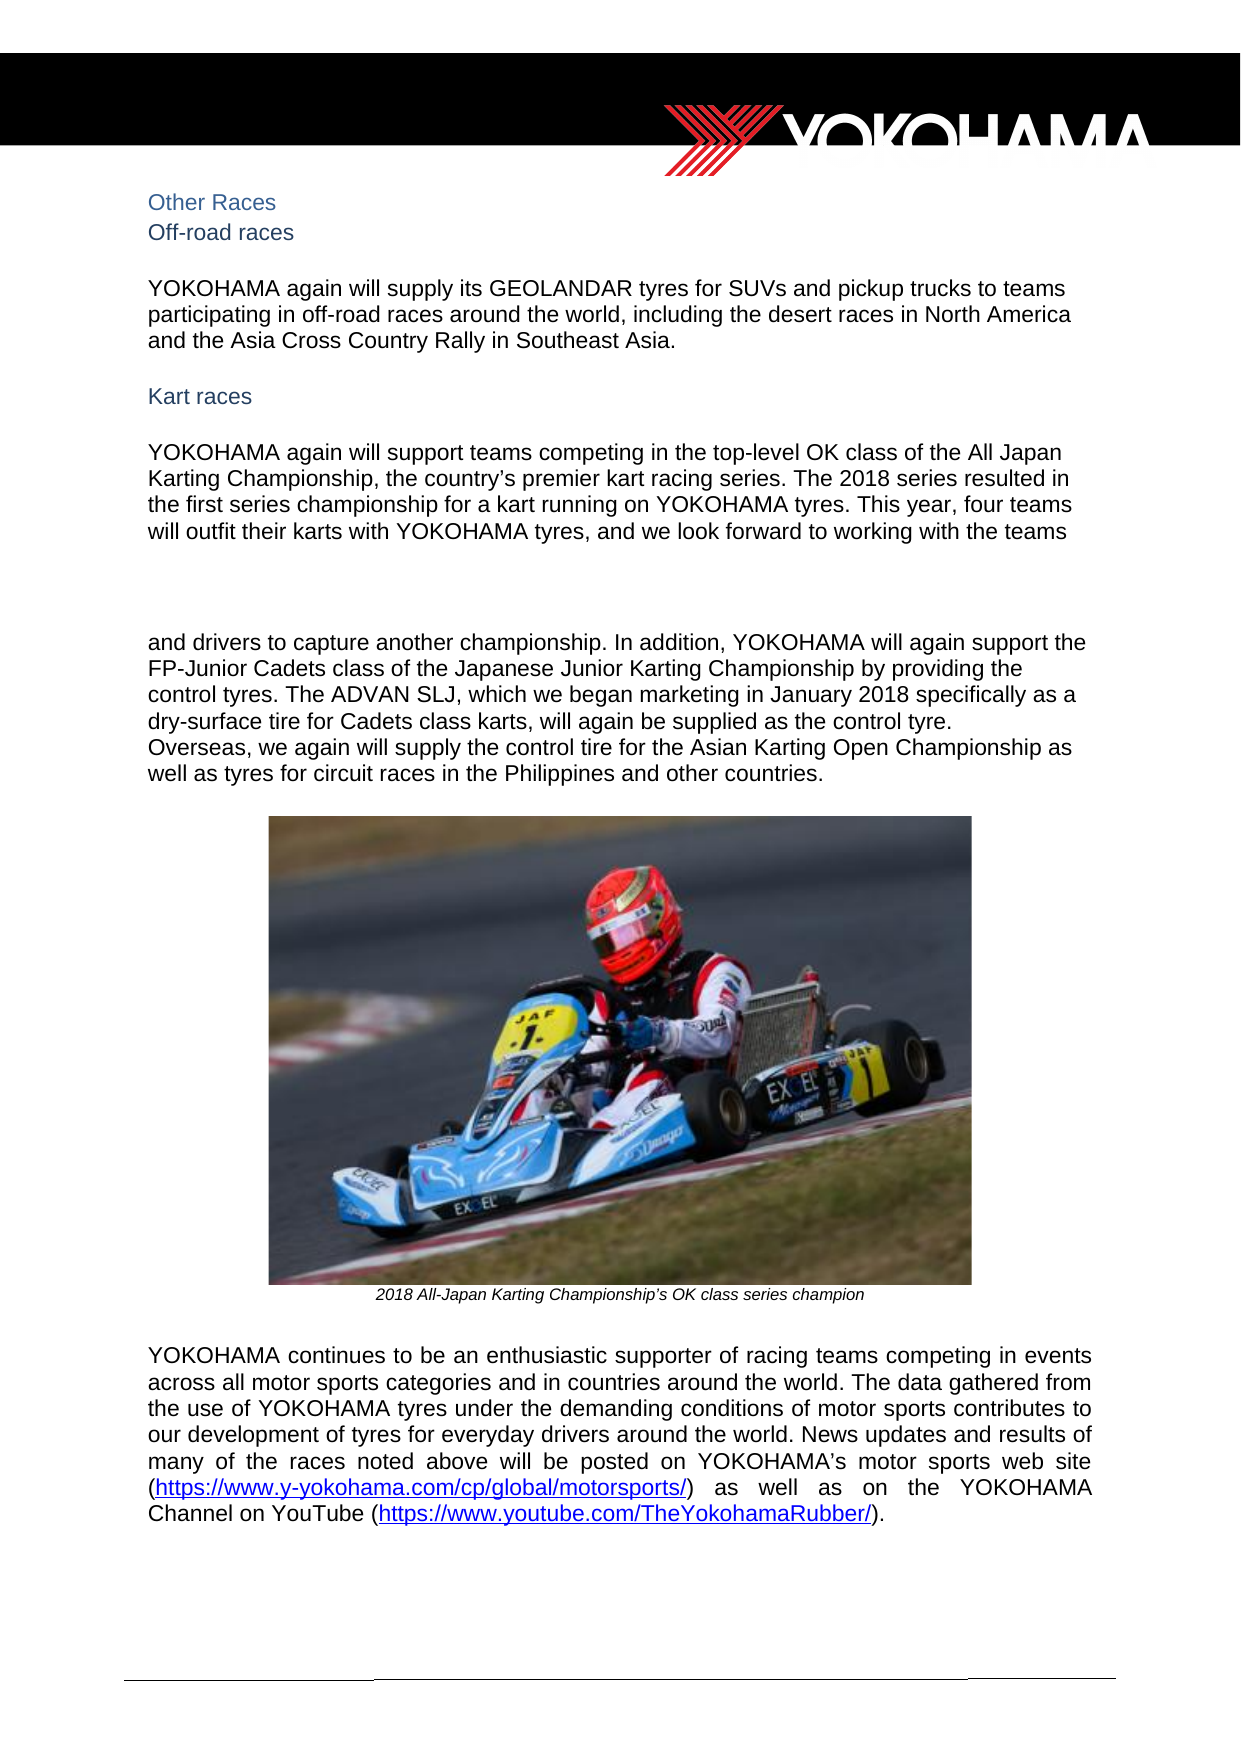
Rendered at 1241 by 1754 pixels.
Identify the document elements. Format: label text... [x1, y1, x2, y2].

text YOKOHAMA again will supply its GEOLANDAR tyres for SUVs and pickup trucks to teams participating in off-road races around the world, including the desert races in North America and the Asia Cross Country Rally in Southeast Asia. [148, 275, 1093, 354]
text 2018 All-Japan Karting Championship’s OK class series champion [148, 1285, 1093, 1304]
picture [268, 816, 972, 1285]
subtitle Other Races [148, 189, 1093, 215]
text and drivers to capture another championship. In addition, YOKOHAMA will again support the FP-Junior Cadets class of the Japanese Junior Karting Championship by providing the control tyres. The ADVAN SLJ, which we began marketing in January 2018 specifically as a dry-surface tire for Cadets class karts, will again be supplied as the control tyre. Overseas, we again will supply the control tire for the Asian Karting Open Championship as well as tyres for circuit races in the Philippines and other countries. [148, 629, 1093, 787]
picture [574, 39, 1241, 237]
subtitle Off-road races [148, 219, 1093, 246]
text YOKOHAMA again will support teams competing in the top-level OK class of the All Japan Karting Championship, the country’s premier kart racing series. The 2018 series resulted in the first series championship for a kart running on YOKOHAMA tyres. This year, four teams will outfit their karts with YOKOHAMA tyres, and we look forward to working with the teams [148, 438, 1093, 544]
text YOKOHAMA continues to be an enthusiastic supporter of racing teams competing in events across all motor sports categories and in countries around the world. The data gathered from the use of YOKOHAMA tyres under the demanding conditions of motor sports contributes to our development of tyres for everyday drivers around the world. News updates and results of many of the races noted above will be posted on YOKOHAMA’s motor sports web site (https://www.y-yokohama.com/cp/global/motorsports/) as well as on the YOKOHAMA Channel on YouTube (https://www.youtube.com/TheYokohamaRubber/). [148, 1342, 1093, 1527]
subtitle Kart races [148, 383, 1093, 409]
